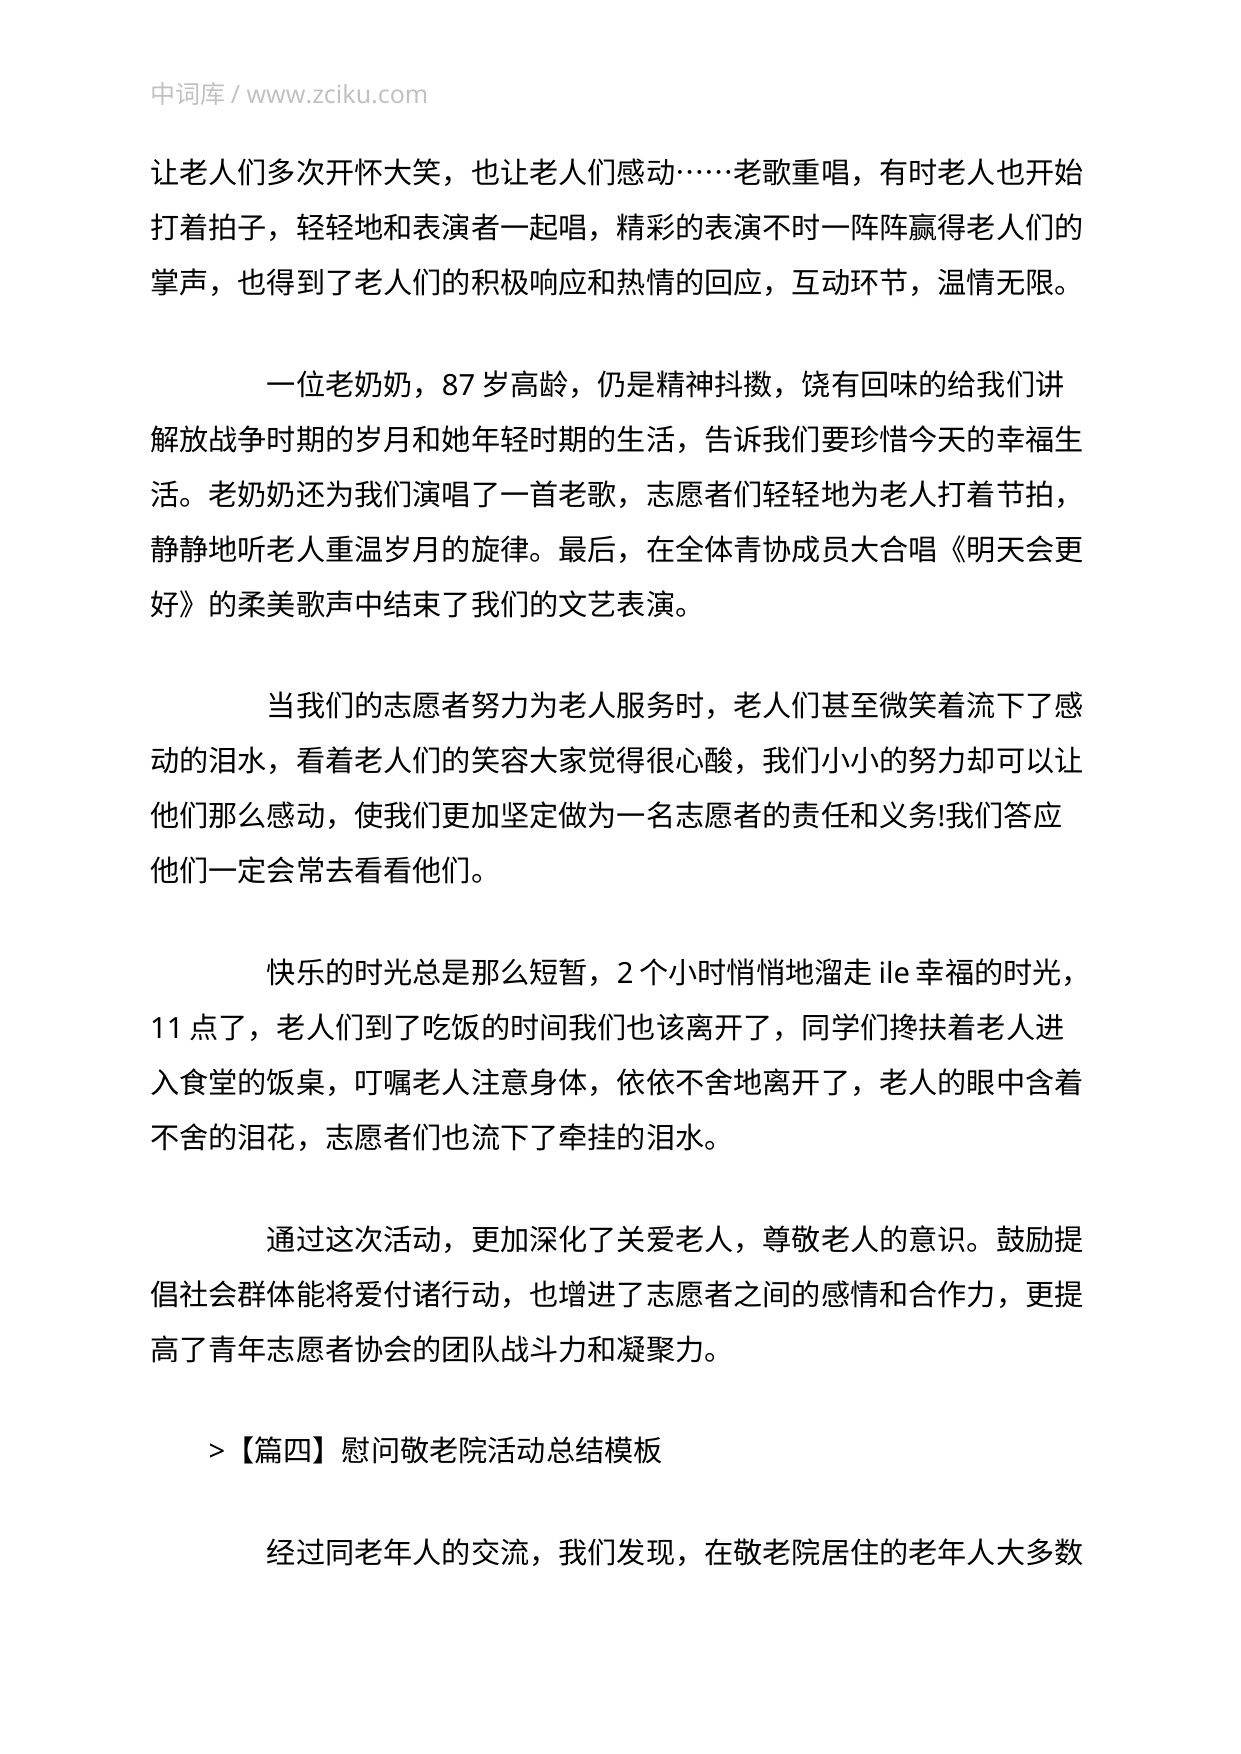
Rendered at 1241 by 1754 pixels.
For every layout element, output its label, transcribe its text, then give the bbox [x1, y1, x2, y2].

text 一位老奶奶，87岁高龄，仍是精神抖擞，饶有回味的给我们讲解放战争时期的岁月和她年轻时期的生活，告诉我们要珍惜今天的幸福生活。老奶奶还为我们演唱了一首老歌，志愿者们轻轻地为老人打着节拍，静静地听老人重温岁月的旋律。最后，在全体青协成员大合唱《明天会更好》的柔美歌声中结束了我们的文艺表演。 [150, 362, 1090, 623]
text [150, 150, 1090, 302]
text 当我们的志愿者努力为老人服务时，老人们甚至微笑着流下了感动的泪水，看着老人们的笑容大家觉得很心酸，我们小小的努力却可以让他们那么感动，使我们更加坚定做为一名志愿者的责任和义务!我们答应他们一定会常去看看他们。 [150, 683, 1090, 890]
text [150, 1530, 1090, 1572]
text 通过这次活动，更加深化了关爱老人，尊敬老人的意识。鼓励提倡社会群体能将爱付诸行动，也增进了志愿者之间的感情和合作力，更提高了青年志愿者协会的团队战斗力和凝聚力。 [150, 1216, 1090, 1368]
text >【篇四】慰问敬老院活动总结模板 [150, 1428, 1090, 1470]
text 快乐的时光总是那么短暂，2个小时悄悄地溜走ile幸福的时光，11点了，老人们到了吃饭的时间我们也该离开了，同学们搀扶着老人进入食堂的饭桌，叮嘱老人注意身体，依依不舍地离开了，老人的眼中含着不舍的泪花，志愿者们也流下了牵挂的泪水。 [150, 949, 1090, 1157]
